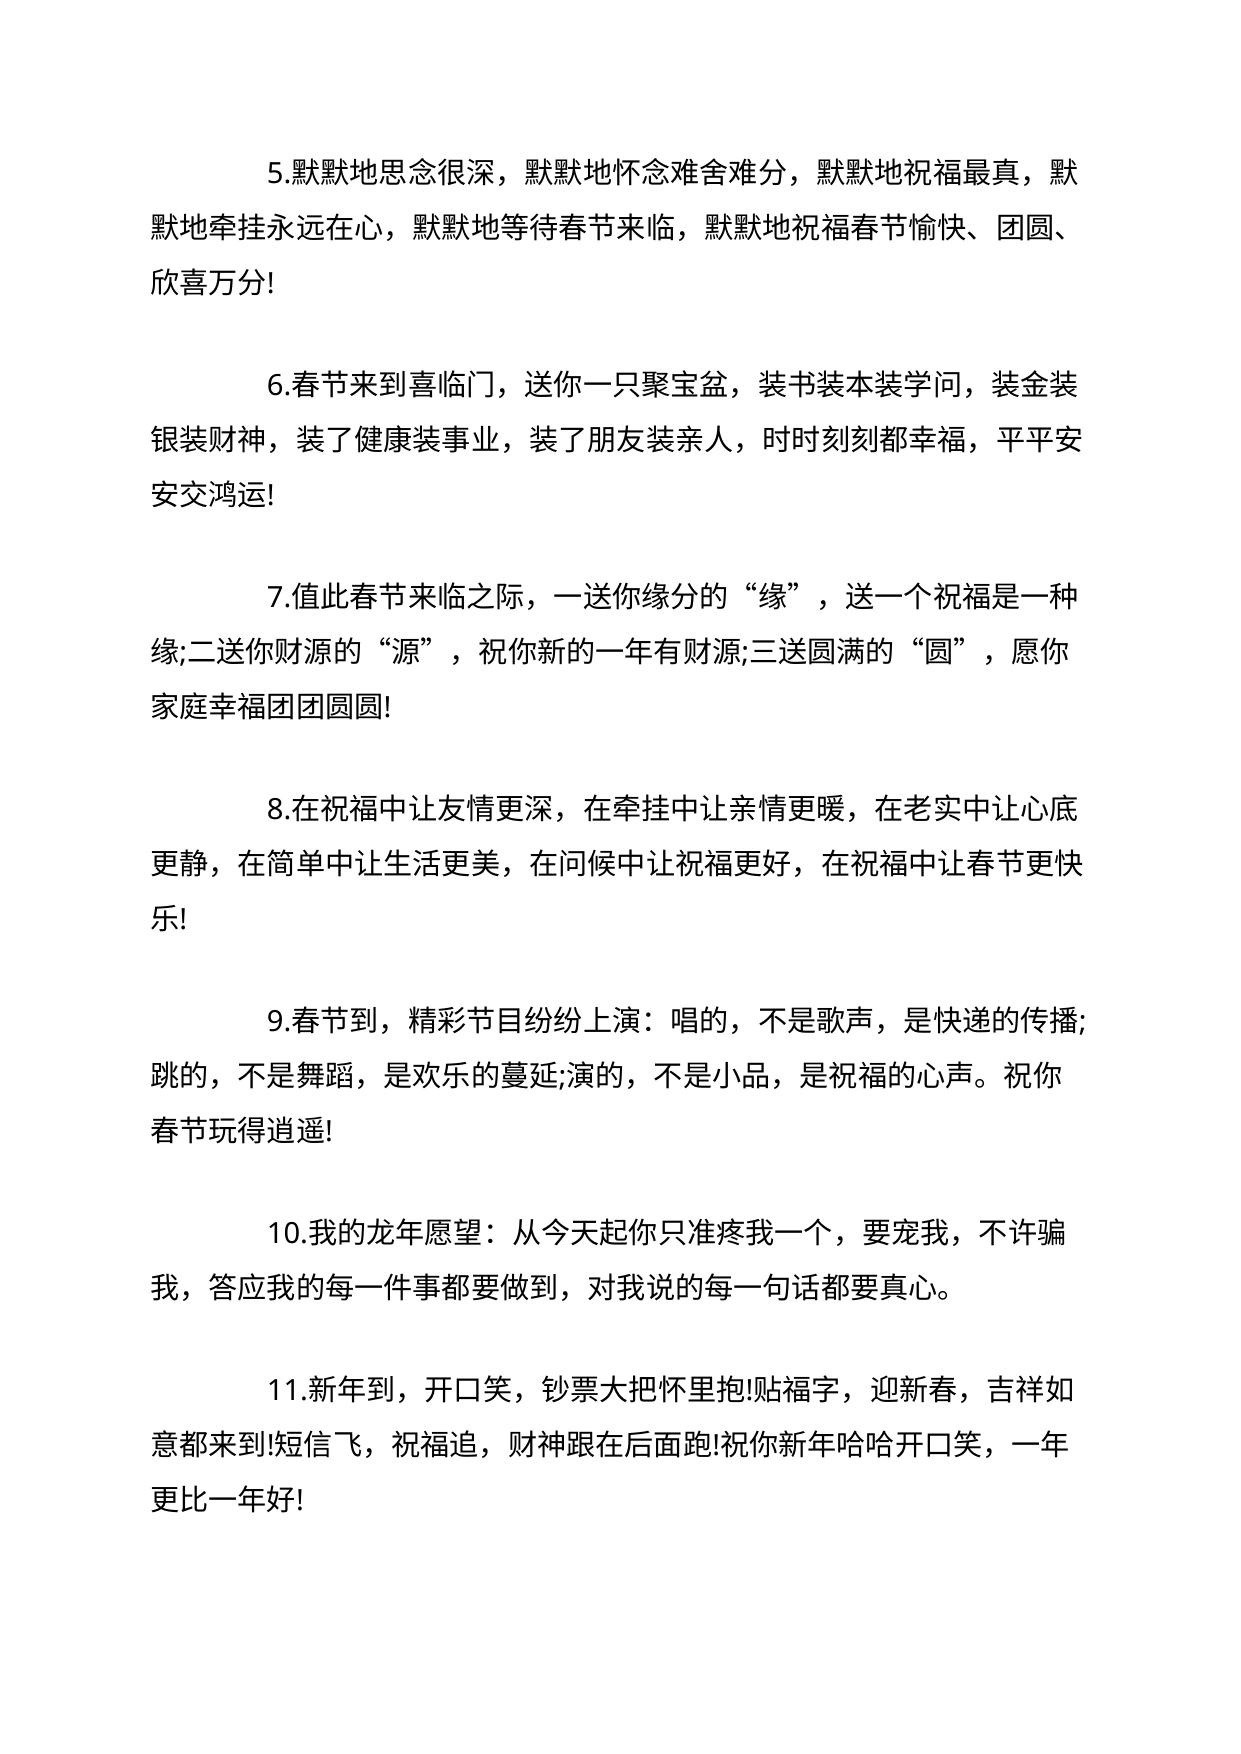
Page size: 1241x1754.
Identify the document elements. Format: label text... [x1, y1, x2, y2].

text 10.我的龙年愿望：从今天起你只准疼我一个，要宠我，不许骗我，答应我的每一件事都要做到，对我说的每一句话都要真心。 [150, 1209, 1090, 1307]
text 5.默默地思念很深，默默地怀念难舍难分，默默地祝福最真，默默地牵挂永远在心，默默地等待春节来临，默默地祝福春节愉快、团圆、欣喜万分! [150, 150, 1090, 302]
text 6.春节来到喜临门，送你一只聚宝盆，装书装本装学问，装金装银装财神，装了健康装事业，装了朋友装亲人，时时刻刻都幸福，平平安安交鸿运! [150, 362, 1090, 514]
text 11.新年到，开口笑，钞票大把怀里抱!贴福字，迎新春，吉祥如意都来到!短信飞，祝福追，财神跟在后面跑!祝你新年哈哈开口笑，一年更比一年好! [150, 1366, 1090, 1519]
text 8.在祝福中让友情更深，在牵挂中让亲情更暖，在老实中让心底更静，在简单中让生活更美，在问候中让祝福更好，在祝福中让春节更快乐! [150, 786, 1090, 938]
text 7.值此春节来临之际，一送你缘分的“缘”，送一个祝福是一种缘;二送你财源的“源”，祝你新的一年有财源;三送圆满的“圆”，愿你家庭幸福团团圆圆! [150, 574, 1090, 726]
text 9.春节到，精彩节目纷纷上演：唱的，不是歌声，是快递的传播;跳的，不是舞蹈，是欢乐的蔓延;演的，不是小品，是祝福的心声。祝你春节玩得逍遥! [150, 998, 1090, 1150]
